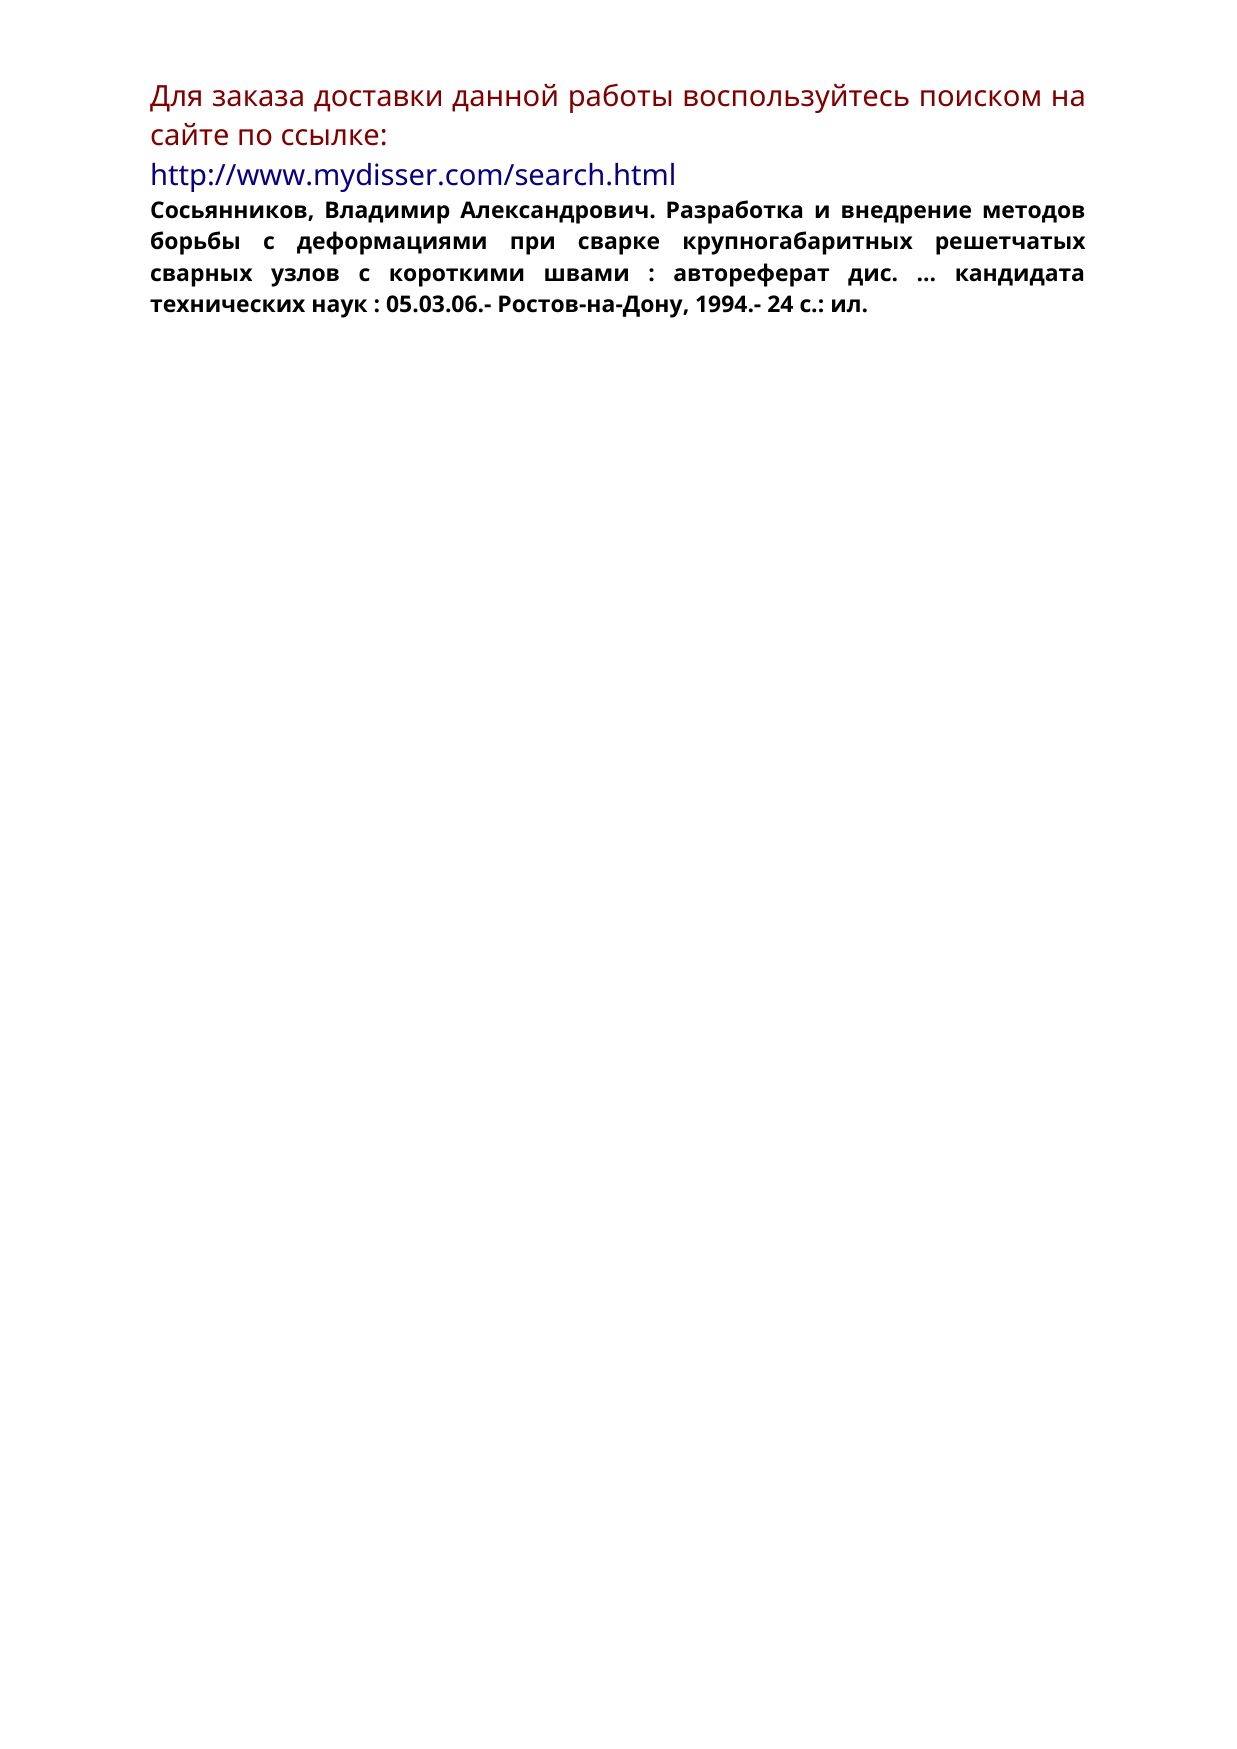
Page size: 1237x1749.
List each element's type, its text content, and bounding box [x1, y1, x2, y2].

text Сосьянников, Владимир Александрович. Разработка и внедрение методов борьбы с деформациями при сварке крупногабаритных решетчатых сварных узлов с короткими швами : автореферат дис. ... кандидата технических наук : 05.03.06.- Ростов-на-Дону, 1994.- 24 с.: ил. [150, 194, 1086, 319]
